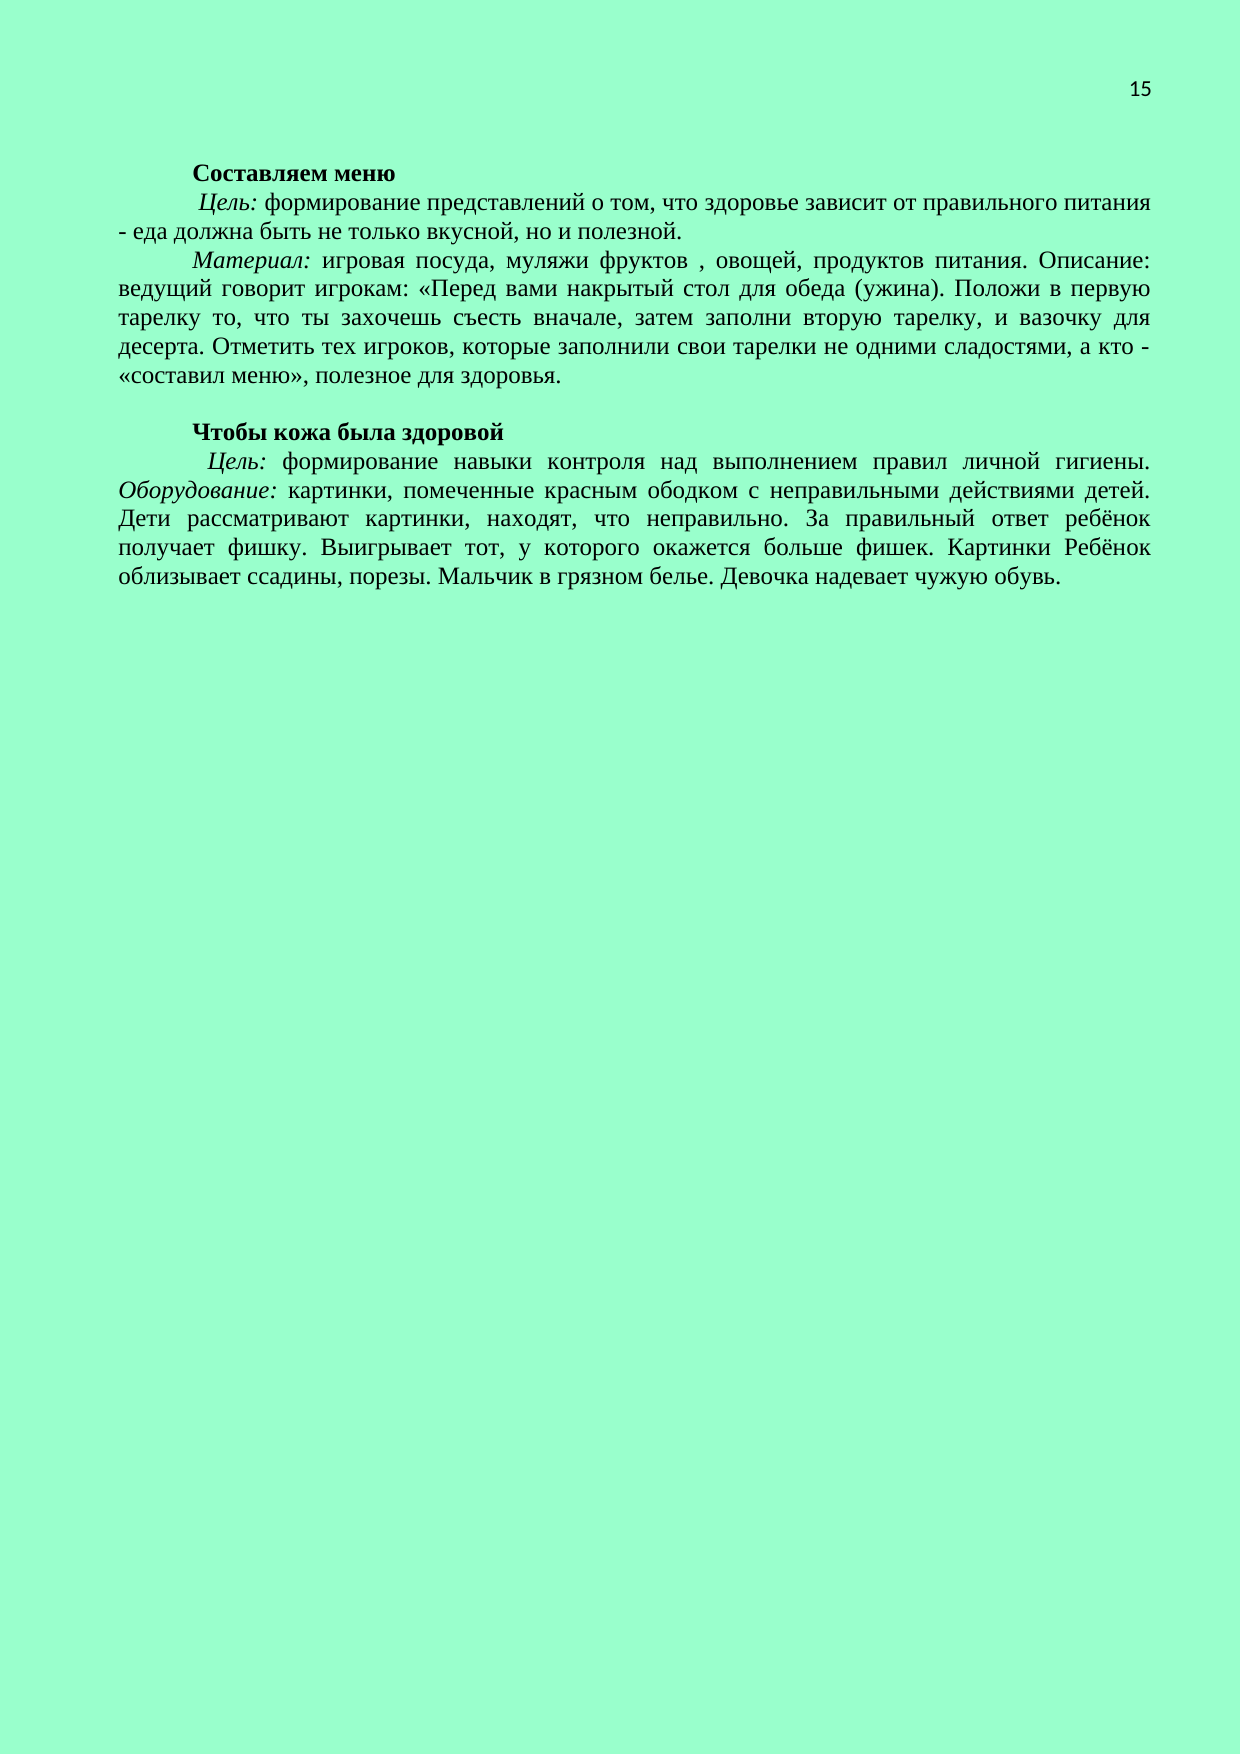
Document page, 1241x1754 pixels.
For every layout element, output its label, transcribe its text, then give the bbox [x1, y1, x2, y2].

text Чтобы кожа была здоровой [118, 417, 1152, 446]
text Составляем меню [118, 158, 1152, 187]
text Цель: формирование представлений о том, что здоровье зависит от правильного питания - еда должна быть не только вкусной, но и полезной. [118, 187, 1152, 245]
text Цель: формирование навыки контроля над выполнением правил личной гигиены. Оборудование: картинки, помеченные красным ободком с неправильными действиями детей. Дети рассматривают картинки, находят, что неправильно. За правильный ответ ребёнок получает фишку. Выигрывает тот, у которого окажется больше фишек. Картинки Ребёнок облизывает ссадины, порезы. Мальчик в грязном белье. Девочка надевает чужую обувь. [118, 446, 1152, 590]
text Материал: игровая посуда, муляжи фруктов , овощей, продуктов питания. Описание: ведущий говорит игрокам: «Перед вами накрытый стол для обеда (ужина). Положи в первую тарелку то, что ты захочешь съесть вначале, затем заполни вторую тарелку, и вазочку для десерта. Отметить тех игроков, которые заполнили свои тарелки не одними сладостями, а кто - «составил меню», полезное для здоровья. [118, 245, 1152, 388]
